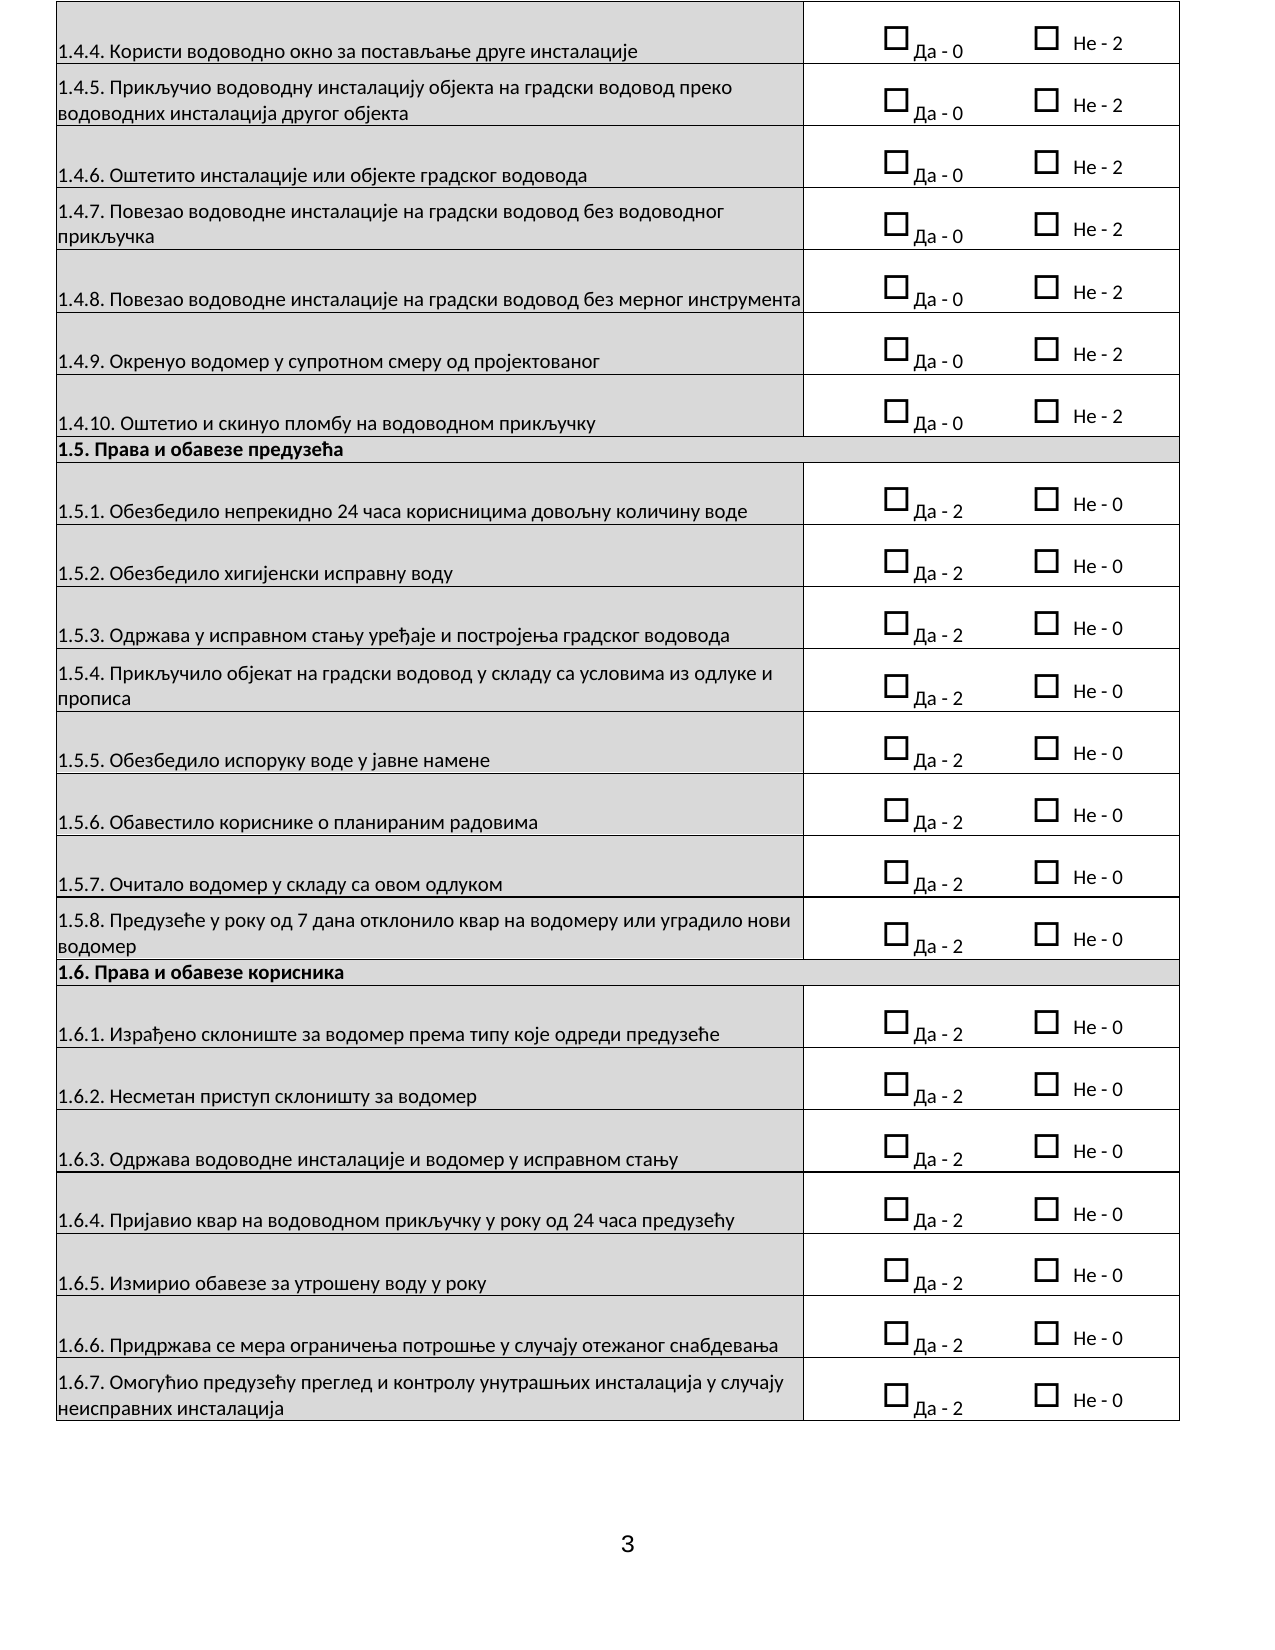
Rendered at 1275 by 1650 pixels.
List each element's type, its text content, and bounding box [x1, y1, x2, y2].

table_cell □ Не - 0 [1001, 649, 1179, 711]
table_cell Да - 2 [912, 1110, 1001, 1171]
table_cell 1.6.4. Пријавио квар на водоводном прикључку у року од 24 часа предузећу [57, 1173, 803, 1233]
table_cell Да - 2 [912, 774, 1001, 834]
table_cell □ Не - 0 [1001, 712, 1179, 772]
table_cell 1.6.3. Одржава водоводне инсталације и водомер у исправном стању [57, 1110, 803, 1171]
table_cell Да - 0 [912, 64, 1001, 125]
table_cell Да - 2 [912, 525, 1001, 586]
table_header 1.4.4. Користи водоводно окно за постављање друге инсталације [57, 2, 803, 63]
table_cell 1.6.6. Придржава се мера ограничења потрошње у случају отежаног снабдевања [57, 1296, 803, 1357]
table_cell □ [804, 1234, 912, 1295]
table_cell □ [804, 649, 912, 711]
table_cell 1.5.8. Предузеће у року од 7 дана отклонило квар на водомеру или уградило нови водомер [57, 898, 803, 958]
table_cell Да - 2 [912, 1296, 1001, 1357]
table_cell □ Не - 2 [1001, 375, 1179, 436]
table_cell Да - 2 [912, 836, 1001, 896]
table_cell 1.5.1. Обезбедило непрекидно 24 часа корисницима довољну количину воде [57, 463, 803, 524]
table_cell □ [804, 898, 912, 958]
table_cell 1.6.7. Омогућио предузећу преглед и контролу унутрашњих инсталација у случају неисправних инсталација [57, 1358, 803, 1420]
table_cell □ [804, 587, 912, 648]
table_cell □ [804, 525, 912, 586]
table_cell 1.4.10. Оштетио и скинуо пломбу на водоводном прикључку [57, 375, 803, 436]
table_cell Да - 2 [912, 1358, 1001, 1420]
table_cell □ [804, 375, 912, 436]
table_header □ [804, 2, 912, 63]
table_cell 1.6.5. Измирио обавезе за утрошену воду у року [57, 1234, 803, 1295]
table_cell □ Не - 2 [1001, 64, 1179, 125]
table_header Да - 0 [912, 2, 1001, 63]
table_cell □ Не - 0 [1001, 836, 1179, 896]
table_cell 1.5.2. Обезбедило хигијенски исправну воду [57, 525, 803, 586]
table_cell Да - 2 [912, 1048, 1001, 1109]
table_cell Да - 2 [912, 712, 1001, 772]
table_cell □ [804, 313, 912, 374]
table_cell □ [804, 1173, 912, 1233]
table_cell □ [804, 463, 912, 524]
table_cell □ [804, 836, 912, 896]
table_cell 1.5.3. Одржава у исправном стању уређаје и постројења градског водовода [57, 587, 803, 648]
table_cell Да - 2 [912, 463, 1001, 524]
table_cell 1.5.6. Обавестило кориснике о планираним радовима [57, 774, 803, 834]
table_cell □ [804, 774, 912, 834]
table_cell □ [804, 1296, 912, 1357]
table_cell 1.4.8. Повезао водоводне инсталације на градски водовод без мерног инструмента [57, 250, 803, 312]
table_cell □ Не - 0 [1001, 1234, 1179, 1295]
table_cell 1.6.2. Несметан приступ склоништу за водомер [57, 1048, 803, 1109]
table_cell 1.5.5. Обезбедило испоруку воде у јавне намене [57, 712, 803, 772]
table_cell □ Не - 0 [1001, 587, 1179, 648]
table_cell □ Не - 0 [1001, 898, 1179, 958]
table_cell □ [804, 126, 912, 187]
table_cell □ Не - 0 [1001, 1048, 1179, 1109]
table_cell 1.5.7. Очитало водомер у складу са овом одлуком [57, 836, 803, 896]
table_cell □ [804, 986, 912, 1047]
table_cell Да - 2 [912, 986, 1001, 1047]
table_cell Да - 2 [912, 587, 1001, 648]
table_cell Да - 2 [912, 898, 1001, 958]
table_cell 1.5. Права и обавезе предузећа [57, 437, 1179, 462]
table_cell 1.4.6. Оштетито инсталације или објекте градског водовода [57, 126, 803, 187]
table_cell □ [804, 250, 912, 312]
table_cell □ Не - 2 [1001, 250, 1179, 312]
table_cell 1.5.4. Прикључило објекат на градски водовод у складу са условима из одлуке и прописа [57, 649, 803, 711]
table_cell 1.4.5. Прикључио водоводну инсталацију објекта на градски водовод преко водоводних инсталација другог објекта [57, 64, 803, 125]
table_cell □ [804, 1110, 912, 1171]
table_cell Да - 0 [912, 250, 1001, 312]
table_cell □ [804, 1358, 912, 1420]
table_cell □ Не - 2 [1001, 188, 1179, 249]
table_cell 1.4.9. Окренуо водомер у супротном смеру од пројектованог [57, 313, 803, 374]
table_cell □ Не - 0 [1001, 986, 1179, 1047]
table_cell □ [804, 188, 912, 249]
table_cell Да - 2 [912, 1234, 1001, 1295]
table_cell □ Не - 0 [1001, 1173, 1179, 1233]
table_cell 1.4.7. Повезао водоводне инсталације на градски водовод без водоводног прикључка [57, 188, 803, 249]
table_cell □ Не - 0 [1001, 774, 1179, 834]
table_cell □ Не - 0 [1001, 463, 1179, 524]
table_cell Да - 0 [912, 188, 1001, 249]
table_cell Да - 2 [912, 649, 1001, 711]
table_cell □ Не - 2 [1001, 313, 1179, 374]
table_cell □ [804, 64, 912, 125]
table_cell 1.6.1. Израђено склониште за водомер према типу које одреди предузеће [57, 986, 803, 1047]
table_cell □ Не - 0 [1001, 1358, 1179, 1420]
table_cell Да - 0 [912, 313, 1001, 374]
table_cell 1.6. Права и обавезе корисника [57, 960, 1179, 985]
table_cell □ Не - 0 [1001, 1110, 1179, 1171]
table_header □ Не - 2 [1001, 2, 1179, 63]
table_cell Да - 2 [912, 1173, 1001, 1233]
table_cell □ [804, 712, 912, 772]
table_cell □ Не - 0 [1001, 1296, 1179, 1357]
table_cell Да - 0 [912, 126, 1001, 187]
table_cell □ Не - 2 [1001, 126, 1179, 187]
table_cell □ [804, 1048, 912, 1109]
table_cell Да - 0 [912, 375, 1001, 436]
table_cell □ Не - 0 [1001, 525, 1179, 586]
